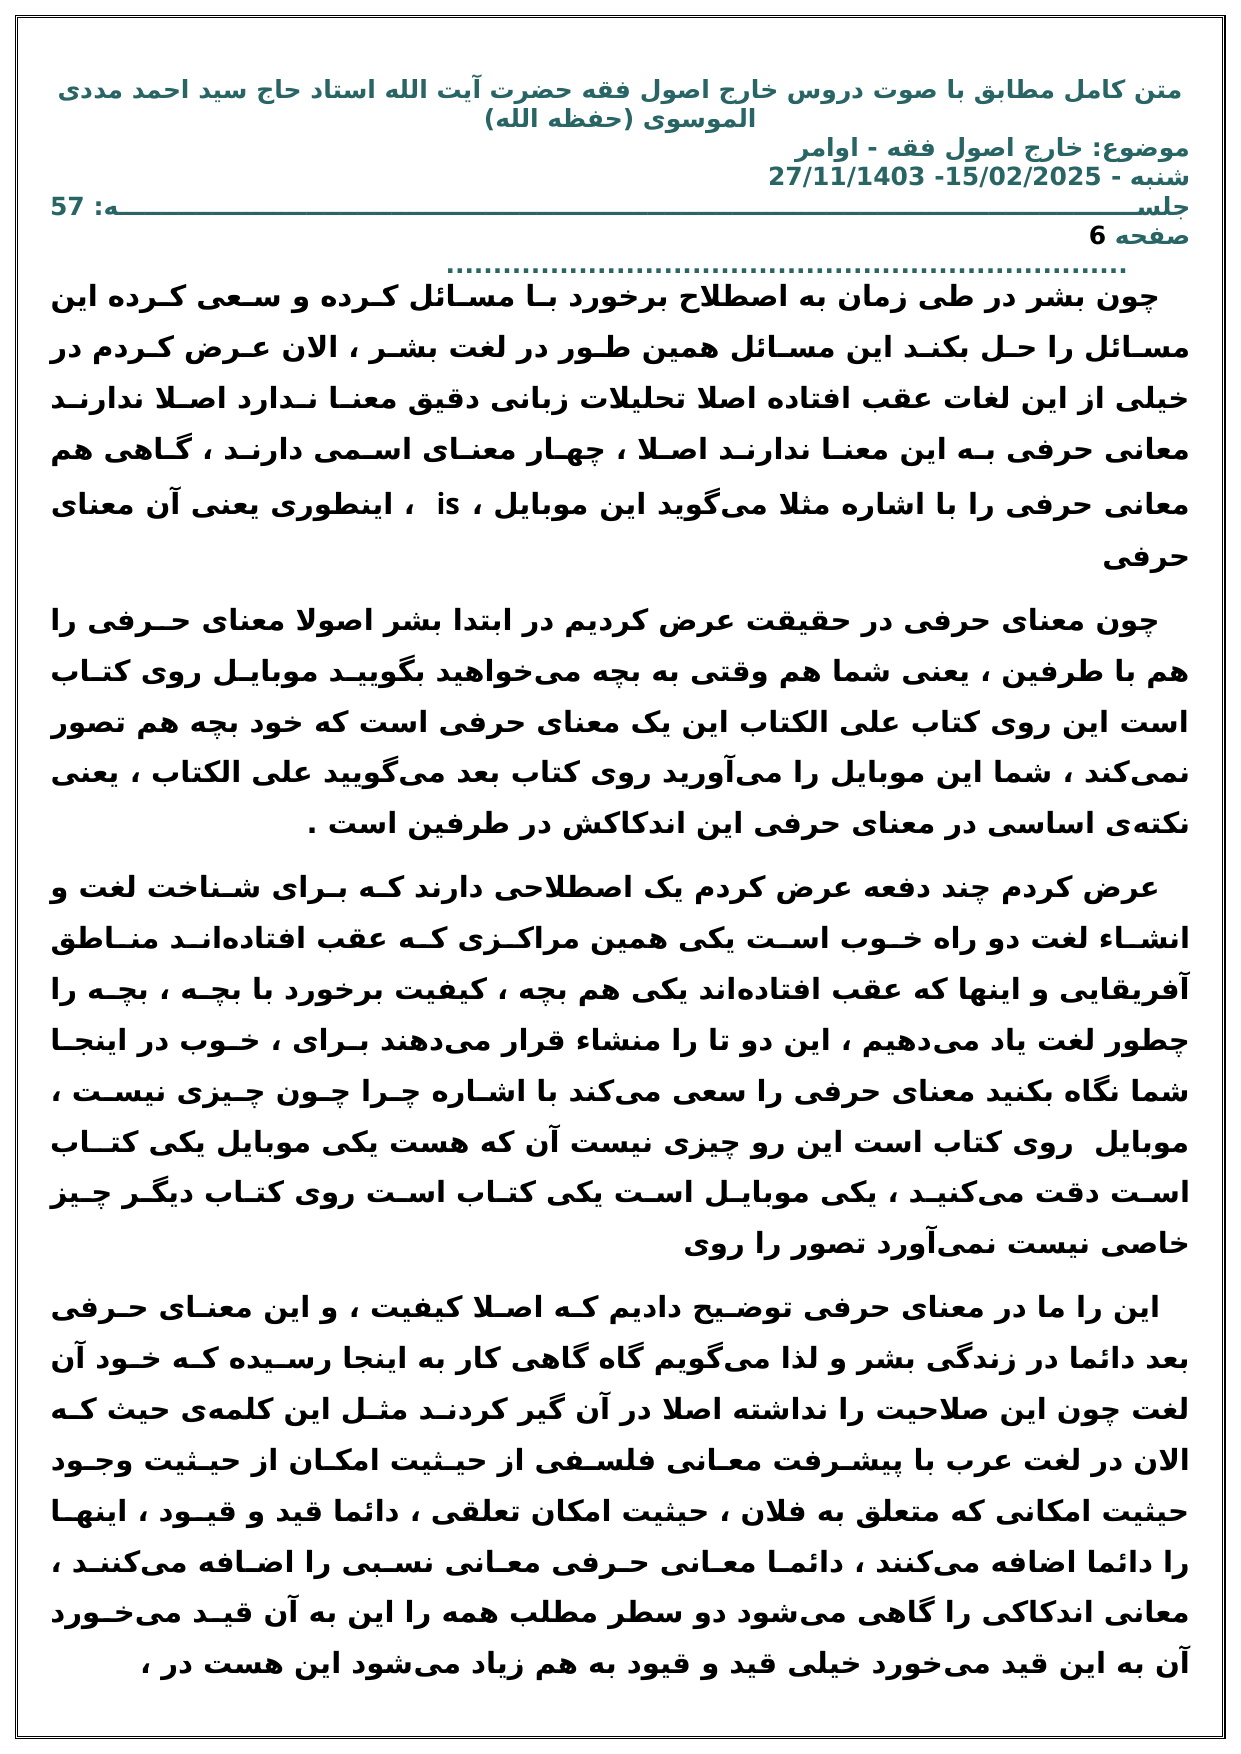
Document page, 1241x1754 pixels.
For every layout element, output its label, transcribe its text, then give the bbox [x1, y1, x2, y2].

text چون معنای حرفی در حقیقت عرض کردیم در ابتدا بشر اصولا معنای حرفی را هم با طرفین ، یعنی شما هم وقتی به بچه می‌خواهید بگویید موبایل روی کتاب است این روی کتاب علی الکتاب این یک معنای حرفی است که خود بچه هم تصور نمی‌کند ، شما این موبایل را می‌آورید روی کتاب بعد می‌گویید علی الکتاب ، یعنی نکته‌ی اساسی در معنای حرفی این اندکاکش در طرفین است . [50, 603, 1190, 841]
text چون بشر در طی زمان به اصطلاح برخورد با مسائل کرده و سعی کرده این مسائل را حل بکند این مسائل همین طور در لغت بشر ، الان عرض کردم در خیلی از این لغات عقب افتاده اصلا تحلیلات زبانی دقیق معنا ندارد اصلا ندارند معانی حرفی به این معنا ندارند اصلا ، چهار معنای اسمی دارند ، گاهی هم معانی حرفی را با اشاره مثلا می‌گوید این موبایل ، is ، اینطوری یعنی آن معنای حرفی [50, 279, 1190, 573]
text عرض کردم چند دفعه عرض کردم یک اصطلاحی دارند که برای شناخت لغت و انشاء لغت دو راه خوب است یکی همین مراکزی که عقب افتاده‌اند مناطق آفریقایی و اینها که عقب افتاده‌اند یکی هم بچه ، کیفیت برخورد با بچه ، بچه را چطور لغت یاد می‌دهیم ، این دو تا را منشاء قرار می‌دهند برای ، خوب در اینجا شما نگاه بکنید معنای حرفی را سعی می‌کند با اشاره چرا چون چیزی نیست ، موبایل روی کتاب است این رو چیزی نیست آن که هست یکی موبایل یکی کتاب است دقت می‌کنید ، یکی موبایل است یکی کتاب است روی کتاب دیگر چیز خاصی نیست نمی‌آورد تصور را روی [50, 870, 1190, 1261]
text این را ما در معنای حرفی توضیح دادیم که اصلا کیفیت ، و این معنای حرفی بعد دائما در زندگی بشر و لذا می‌گویم گاه گاهی کار به اینجا رسیده که خود آن لغت چون این صلاحیت را نداشته اصلا در آن گیر کردند مثل این کلمه‌ی حیث که الان در لغت عرب با پیشرفت معانی فلسفی از حیثیت امکان از حیثیت وجود حیثیت امکانی که متعلق به فلان ، حیثیت امکان تعلقی ، دائما قید و قیود ، اینها را دائما اضافه می‌کنند ، دائما معانی حرفی معانی نسبی را اضافه می‌کنند ، معانی اندکاکی را گاهی می‌شود دو سطر مطلب همه را این به آن قید می‌خورد آن به این قید می‌خورد خیلی قید و قیود به هم زیاد می‌شود این هست در ، [50, 1290, 1190, 1681]
